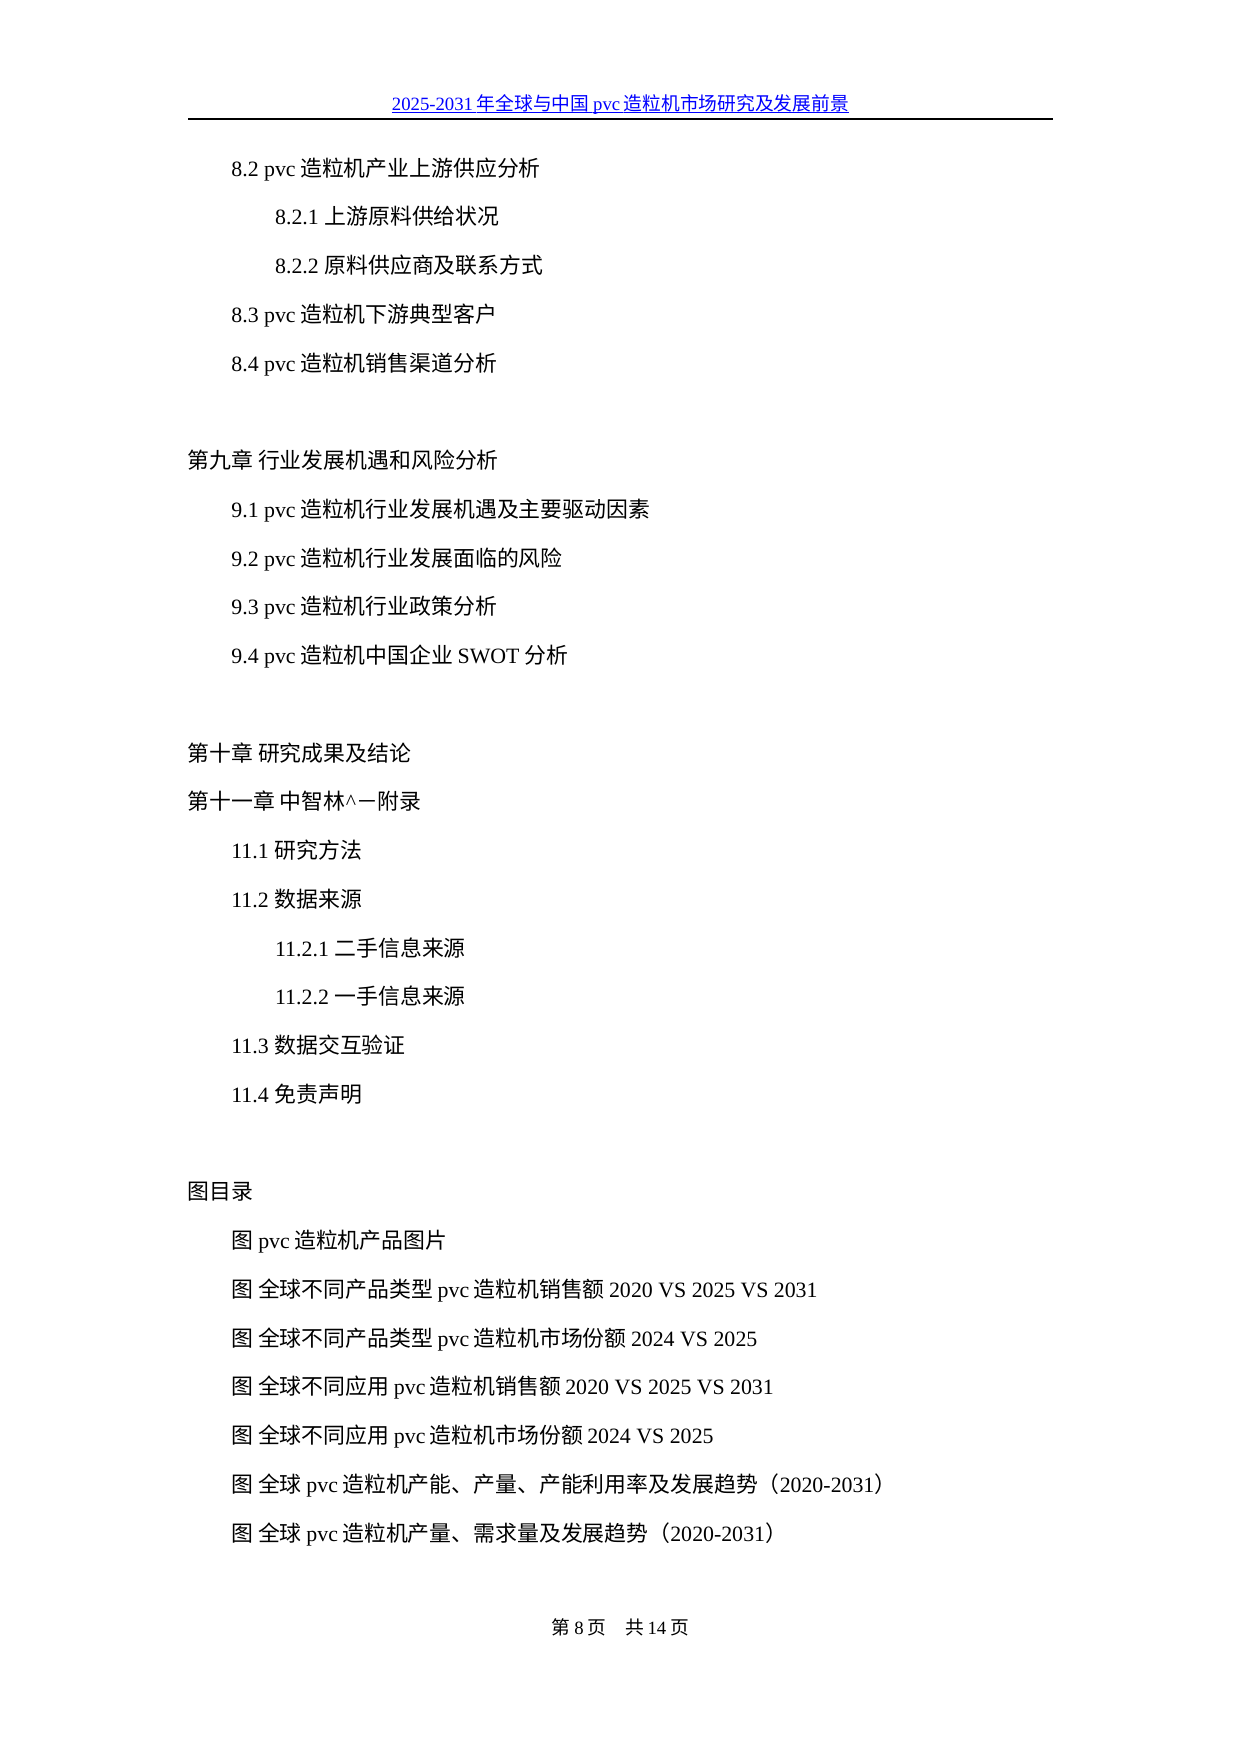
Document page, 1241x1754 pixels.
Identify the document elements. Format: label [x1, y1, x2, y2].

text [187, 150, 1053, 1548]
